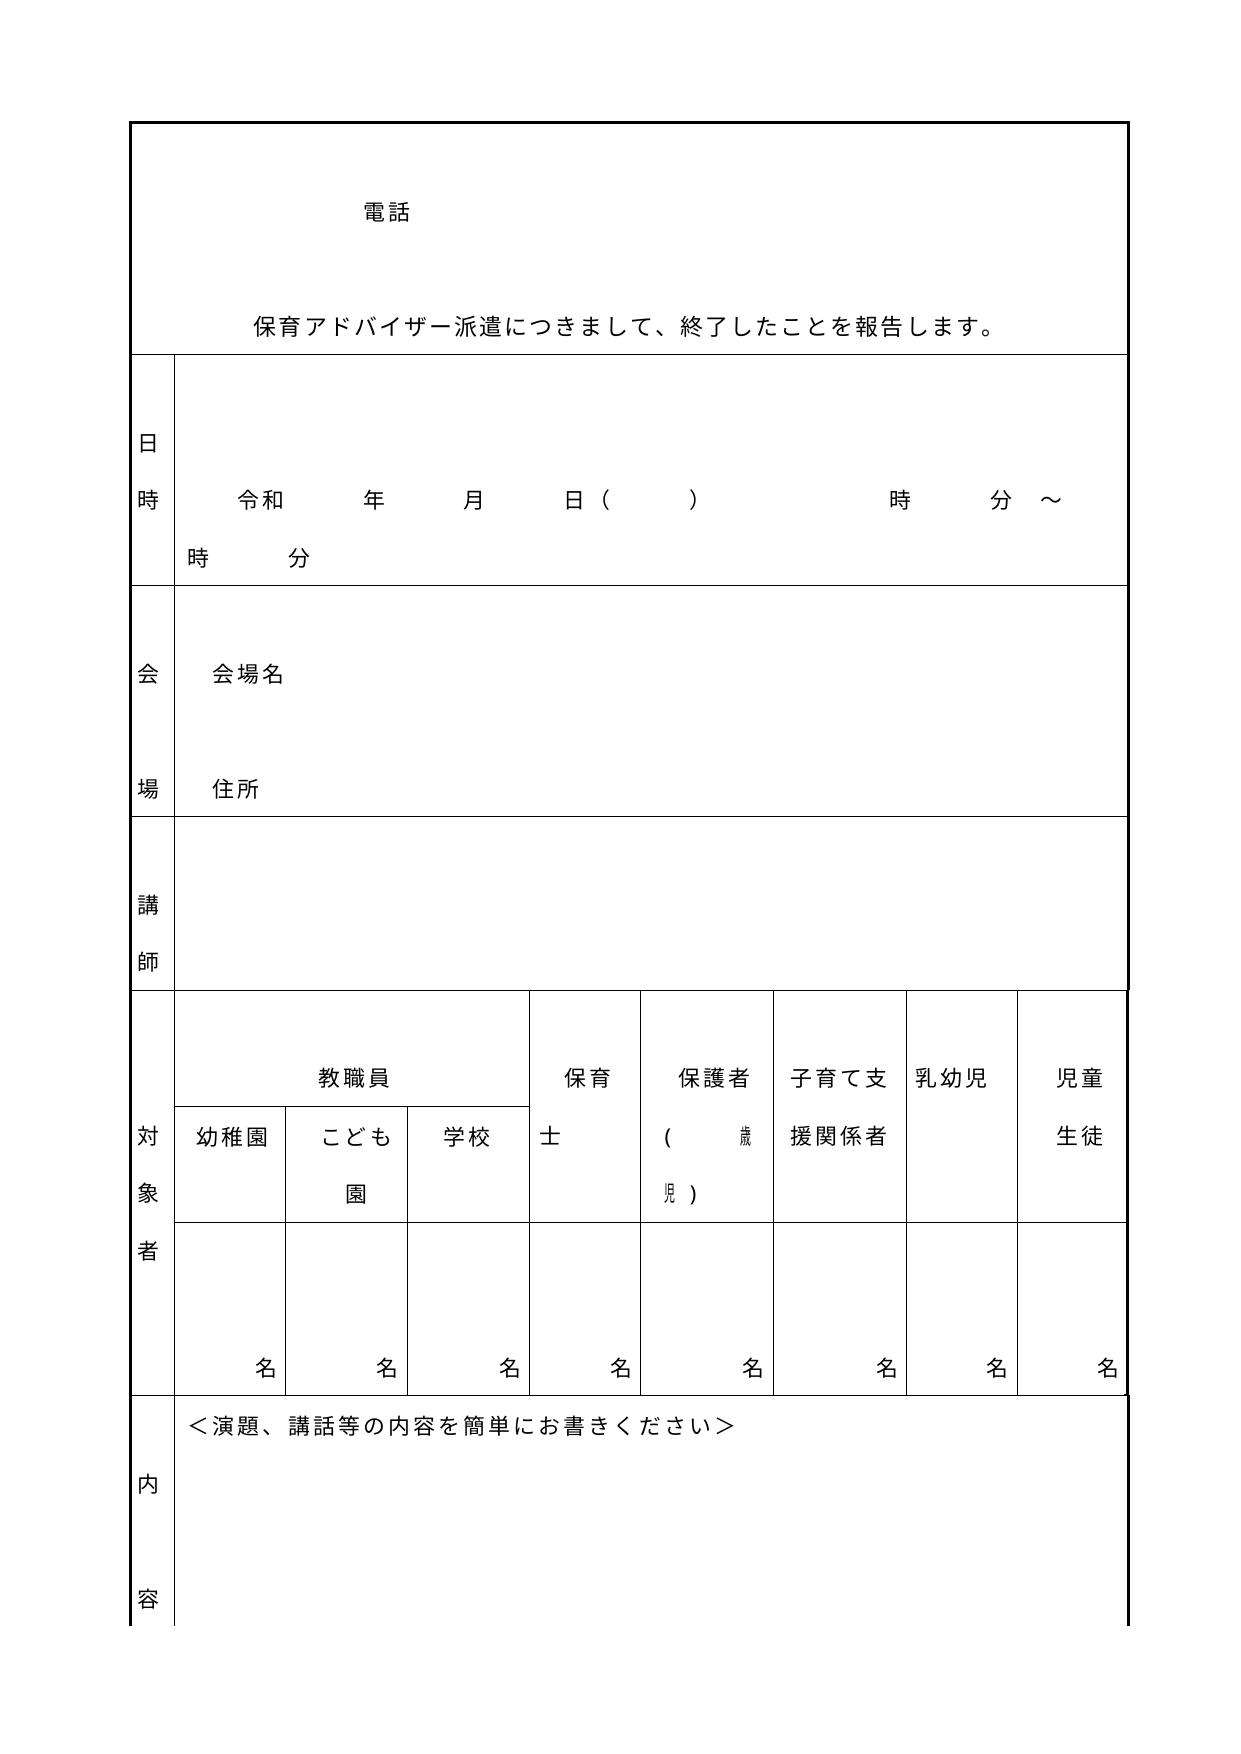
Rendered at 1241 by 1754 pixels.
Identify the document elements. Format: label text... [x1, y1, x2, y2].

table_cell [175, 817, 1127, 990]
table_cell 幼稚園 [175, 1107, 285, 1222]
table_cell ＜演題、講話等の内容を簡単にお書きください＞ [175, 1396, 1127, 1626]
table_cell 名 [175, 1223, 285, 1395]
table_cell 保育士 [530, 991, 640, 1222]
table_cell 学校 [408, 1107, 529, 1222]
table_cell 会場名 住所 [175, 586, 1127, 816]
table_cell 対 象 者 [132, 991, 174, 1395]
table_cell 名 [408, 1223, 529, 1395]
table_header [132, 124, 1127, 354]
table_cell 乳幼児 [907, 991, 1017, 1222]
table_cell 令和 年 月 日（ ） 時 分 ～ 時 分 [175, 355, 1127, 585]
table_cell 名 [907, 1223, 1017, 1395]
table_cell 教職員 [175, 991, 529, 1106]
table_cell 名 [530, 1223, 640, 1395]
table_cell 名 [774, 1223, 906, 1395]
table_cell 日 時 [132, 355, 174, 585]
table_cell 名 [1018, 1223, 1126, 1395]
table_cell 保護者 ( 歳児) [641, 991, 773, 1222]
table_cell 講師 [132, 817, 174, 990]
table_cell 子育て支援関係者 [774, 991, 906, 1222]
table_cell 児童 生徒 [1018, 991, 1126, 1222]
table_cell 内 容 [132, 1396, 174, 1626]
table_cell こども園 [286, 1107, 407, 1222]
table_cell 名 [286, 1223, 407, 1395]
table_cell 会 場 [132, 586, 174, 816]
table_cell 名 [641, 1223, 773, 1395]
